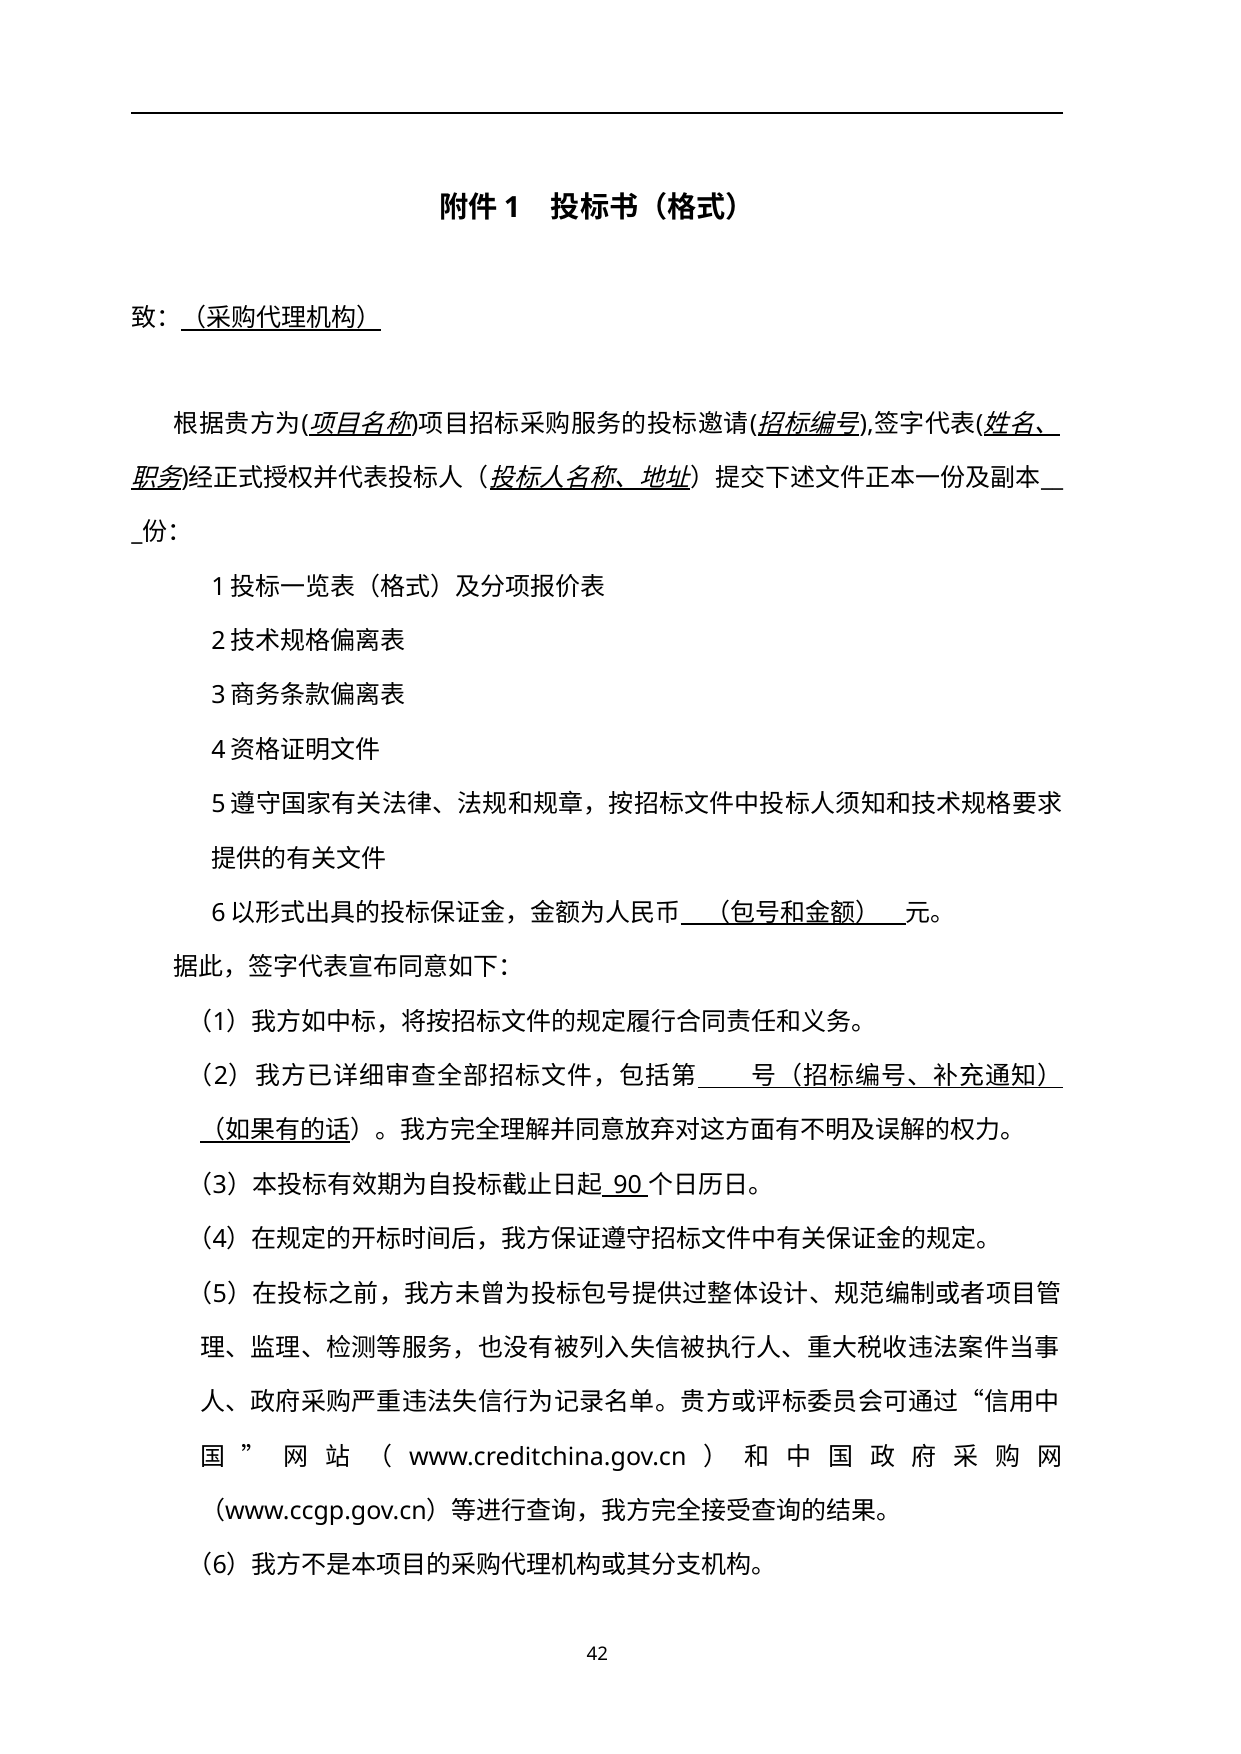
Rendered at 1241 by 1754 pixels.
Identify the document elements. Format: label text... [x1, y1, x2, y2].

subtitle 附件1 投标书（格式） [131, 183, 1063, 226]
text （5）在投标之前，我方未曾为投标包号提供过整体设计、规范编制或者项目管理、监理、检测等服务，也没有被列入失信被执行人、重大税收违法案件当事人、政府采购严重违法失信行为记录名单。贵方或评标委员会可通过“信用中国”网站（www.creditchina.gov.cn）和中国政府采购网（www.ccgp.gov.cn）等进行查询，我方完全接受查询的结果。 [187, 1273, 1063, 1527]
text 1投标一览表（格式）及分项报价表 [211, 566, 1063, 602]
text 5遵守国家有关法律、法规和规章，按招标文件中投标人须知和技术规格要求提供的有关文件 [211, 784, 1063, 874]
text （1）我方如中标，将按招标文件的规定履行合同责任和义务。 [131, 1001, 1063, 1037]
text 据此，签字代表宣布同意如下： [174, 947, 1063, 983]
text 3商务条款偏离表 [211, 675, 1063, 711]
text 2技术规格偏离表 [211, 621, 1063, 657]
text 致：（采购代理机构） [131, 298, 1063, 334]
text （4）在规定的开标时间后，我方保证遵守招标文件中有关保证金的规定。 [187, 1219, 1063, 1255]
text （6）我方不是本项目的采购代理机构或其分支机构。 [187, 1545, 1063, 1581]
text 6以形式出具的投标保证金，金额为人民币 （包号和金额） 元。 [211, 892, 1063, 929]
text （2）我方已详细审查全部招标文件，包括第 号（招标编号、补充通知）（如果有的话）。我方完全理解并同意放弃对这方面有不明及误解的权力。 [187, 1056, 1063, 1146]
text 4资格证明文件 [211, 729, 1063, 766]
text 根据贵方为(项目名称)项目招标采购服务的投标邀请(招标编号),签字代表(姓名、职务)经正式授权并代表投标人（投标人名称、地址）提交下述文件正本一份及副本___份： [131, 403, 1063, 548]
text （3）本投标有效期为自投标截止日起 90 个日历日。 [150, 1164, 1063, 1201]
